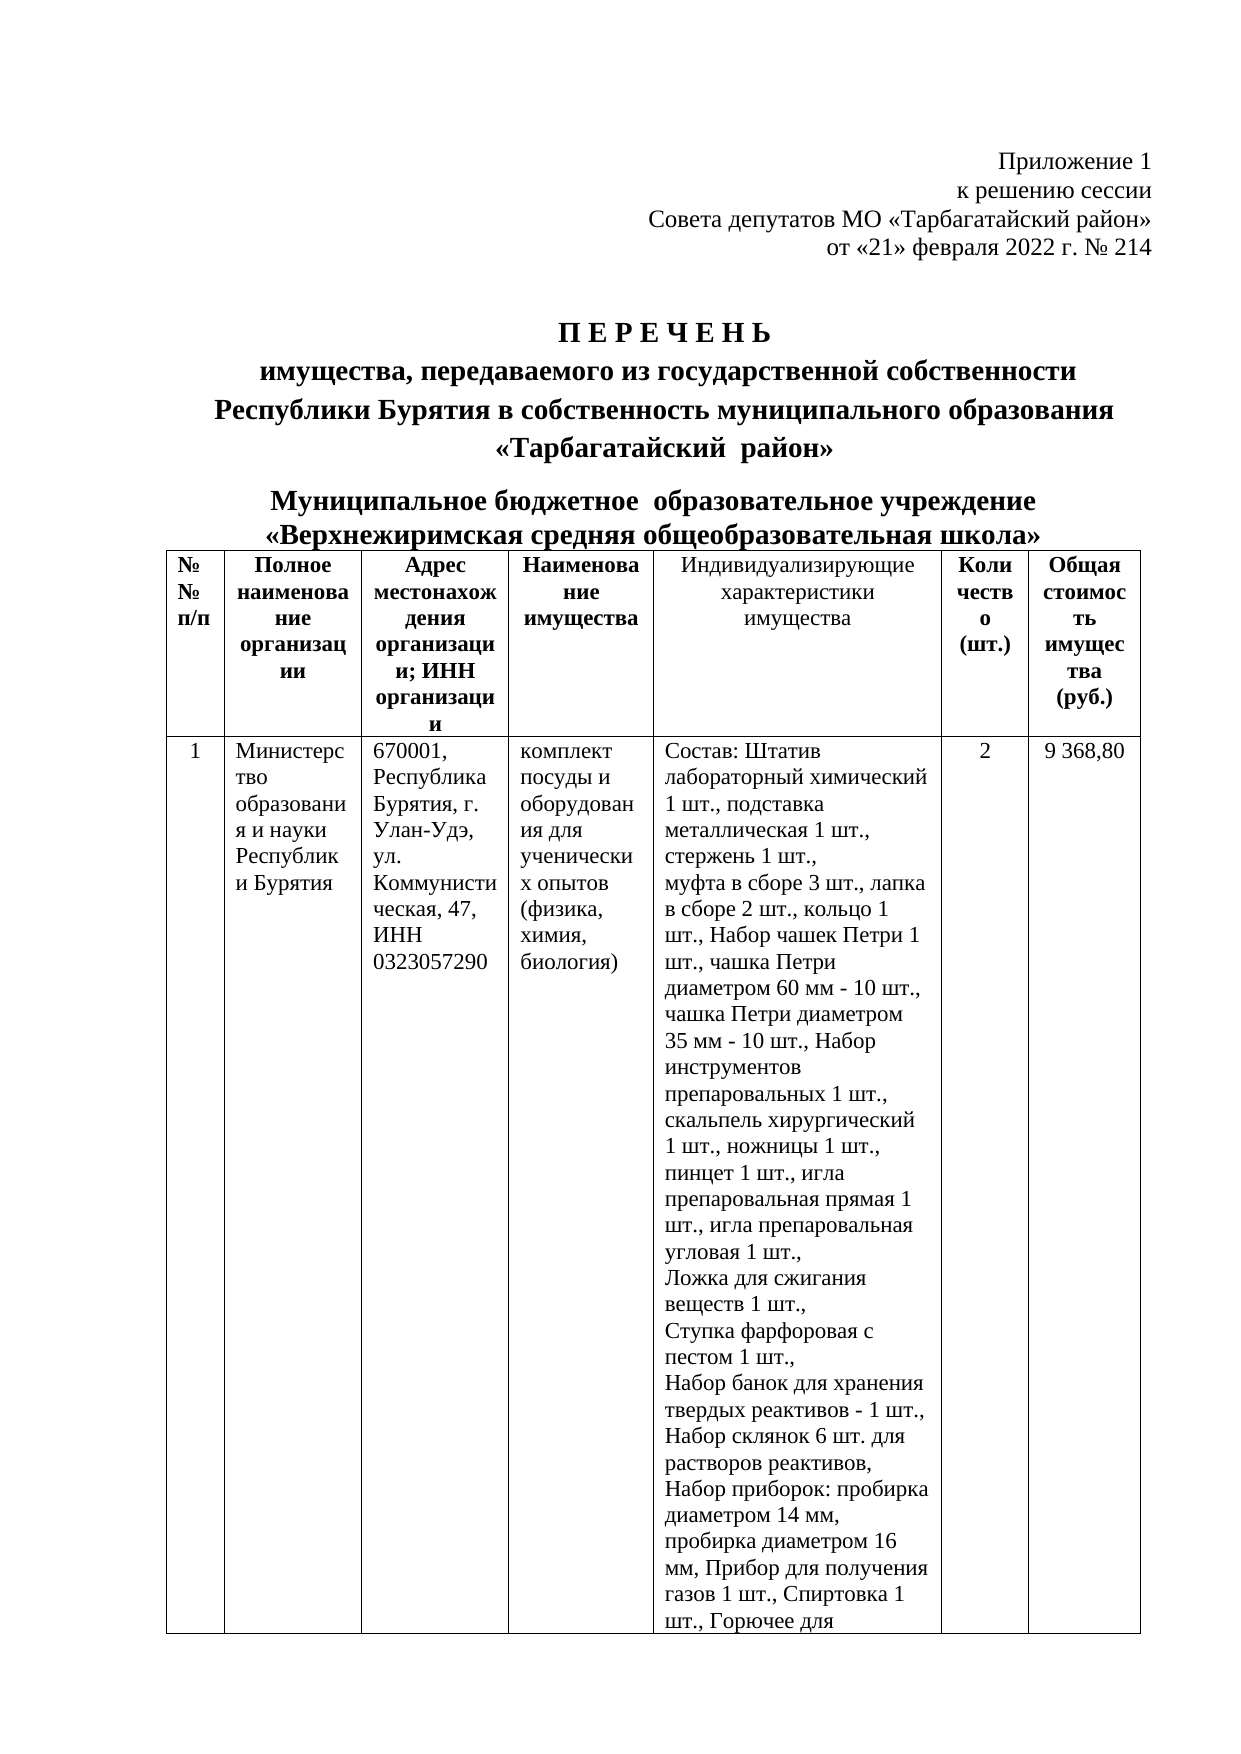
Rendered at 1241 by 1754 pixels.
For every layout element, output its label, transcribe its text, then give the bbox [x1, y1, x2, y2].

table_cell Наименование имущества [509, 551, 653, 736]
table_cell 1 [167, 737, 224, 1633]
table_cell Полное наименование организации [225, 551, 361, 736]
text Совета депутатов МО «Тарбагатайский район» [177, 204, 1152, 232]
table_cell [509, 737, 653, 1633]
table_cell Адрес местонахождения организации; ИНН организации [362, 551, 508, 736]
table_cell Количество (шт.) [942, 551, 1028, 736]
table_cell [225, 737, 361, 1633]
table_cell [654, 737, 941, 1633]
table_header Муниципальное бюджетное образовательное учреждение «Верхнежиримская средняя общеобразовательная школа» [166, 469, 1140, 550]
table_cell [362, 737, 508, 1633]
table_cell Общая стоимость имущества (руб.) [1029, 551, 1140, 736]
table_cell №№ п/п [167, 551, 224, 736]
text к решению сессии [177, 175, 1152, 204]
table_cell 2 [942, 737, 1028, 1633]
text Приложение 1 [915, 118, 1152, 175]
text имущества, передаваемого из государственной собственности Республики Бурятия в собственность муниципального образования «Тарбагатайский район» [177, 353, 1152, 464]
text от «21» февраля 2022 г. № 214 [177, 232, 1152, 261]
table_cell Индивидуализирующие характеристики имущества [654, 551, 941, 736]
text П Е Р Е Ч Е Н Ь [177, 315, 1152, 348]
table_cell 9 368,80 [1029, 737, 1140, 1633]
